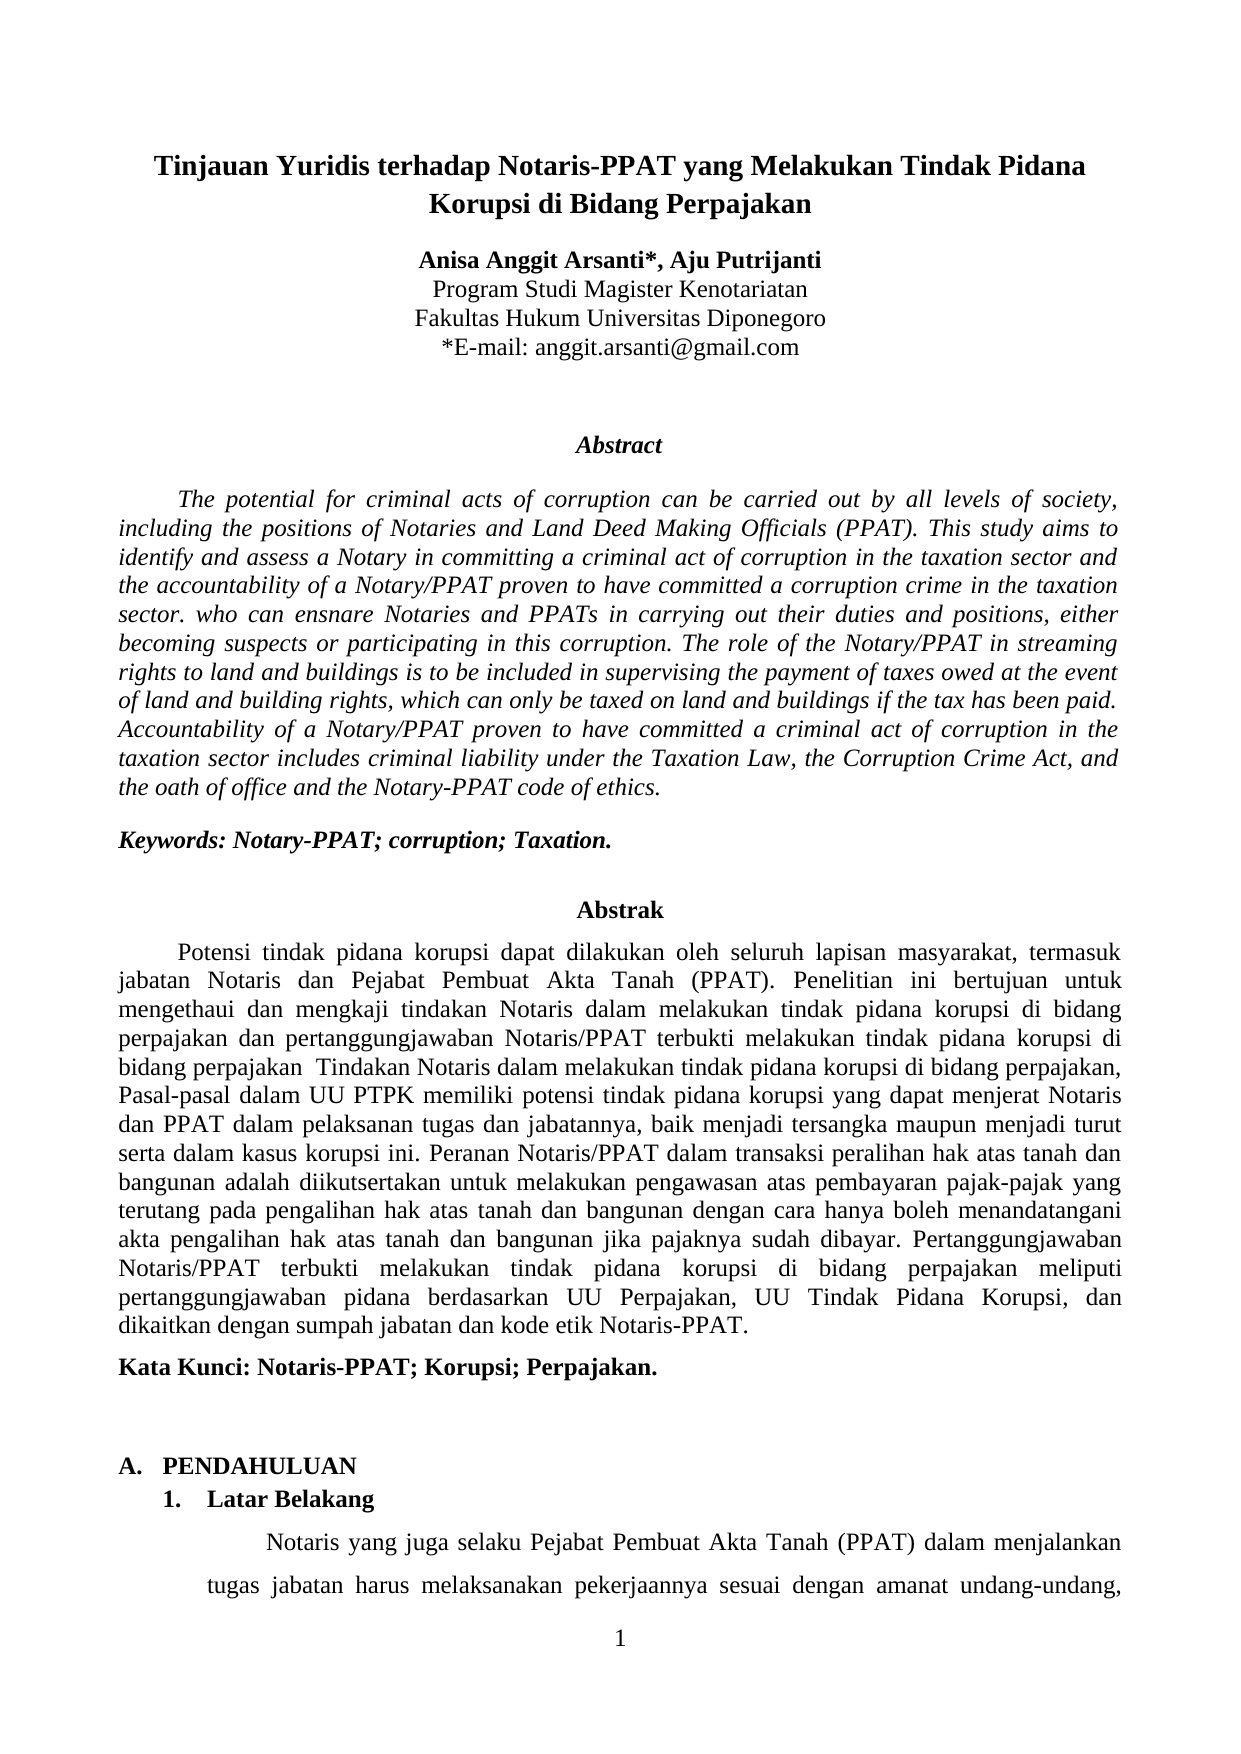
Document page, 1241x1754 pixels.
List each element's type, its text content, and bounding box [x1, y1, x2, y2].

text The potential for criminal acts of corruption can be carried out by all levels of society, including the positions of Notaries and Land Deed Making Officials (PPAT). This study aims to identify and assess a Notary in committing a criminal act of corruption in the taxation sector and the accountability of a Notary/PPAT proven to have committed a corruption crime in the taxation sector. who can ensnare Notaries and PPATs in carrying out their duties and positions, either becoming suspects or participating in this corruption. The role of the Notary/PPAT in streaming rights to land and buildings is to be included in supervising the payment of taxes owed at the event of land and building rights, which can only be taxed on land and buildings if the tax has been paid. Accountability of a Notary/PPAT proven to have committed a criminal act of corruption in the taxation sector includes criminal liability under the Taxation Law, the Corruption Crime Act, and the oath of office and the Notary-PPAT code of ethics. [118, 484, 1122, 801]
list PENDAHULUAN [118, 1451, 1122, 1480]
list Latar Belakang [162, 1484, 1122, 1513]
text Abstrak [118, 896, 1122, 924]
text Potensi tindak pidana korupsi dapat dilakukan oleh seluruh lapisan masyarakat, termasuk jabatan Notaris dan Pejabat Pembuat Akta Tanah (PPAT). Penelitian ini bertujuan untuk mengethaui dan mengkaji tindakan Notaris dalam melakukan tindak pidana korupsi di bidang perpajakan dan pertanggungjawaban Notaris/PPAT terbukti melakukan tindak pidana korupsi di bidang perpajakan Tindakan Notaris dalam melakukan tindak pidana korupsi di bidang perpajakan, Pasal-pasal dalam UU PTPK memiliki potensi tindak pidana korupsi yang dapat menjerat Notaris dan PPAT dalam pelaksanan tugas dan jabatannya, baik menjadi tersangka maupun menjadi turut serta dalam kasus korupsi ini. Peranan Notaris/PPAT dalam transaksi peralihan hak atas tanah dan bangunan adalah diikutsertakan untuk melakukan pengawasan atas pembayaran pajak-pajak yang terutang pada pengalihan hak atas tanah dan bangunan dengan cara hanya boleh menandatangani akta pengalihan hak atas tanah dan bangunan jika pajaknya sudah dibayar. Pertanggungjawaban Notaris/PPAT terbukti melakukan tindak pidana korupsi di bidang perpajakan meliputi pertanggungjawaban pidana berdasarkan UU Perpajakan, UU Tindak Pidana Korupsi, dan dikaitkan dengan sumpah jabatan dan kode etik Notaris-PPAT. [118, 937, 1122, 1339]
text Tinjauan Yuridis terhadap Notaris-PPAT yang Melakukan Tindak Pidana Korupsi di Bidang Perpajakan [118, 148, 1122, 220]
text Abstract [118, 431, 1122, 459]
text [207, 1527, 1122, 1599]
text Kata Kunci: Notaris-PPAT; Korupsi; Perpajakan. [118, 1352, 1122, 1381]
text Program Studi Magister Kenotariatan [118, 274, 1122, 303]
text Anisa Anggit Arsanti*, Aju Putrijanti [118, 246, 1122, 274]
text Fakultas Hukum Universitas Diponegoro [118, 303, 1122, 332]
text *E-mail: anggit.arsanti@gmail.com [118, 332, 1122, 361]
text Keywords: Notary-PPAT; corruption; Taxation. [118, 826, 1122, 854]
